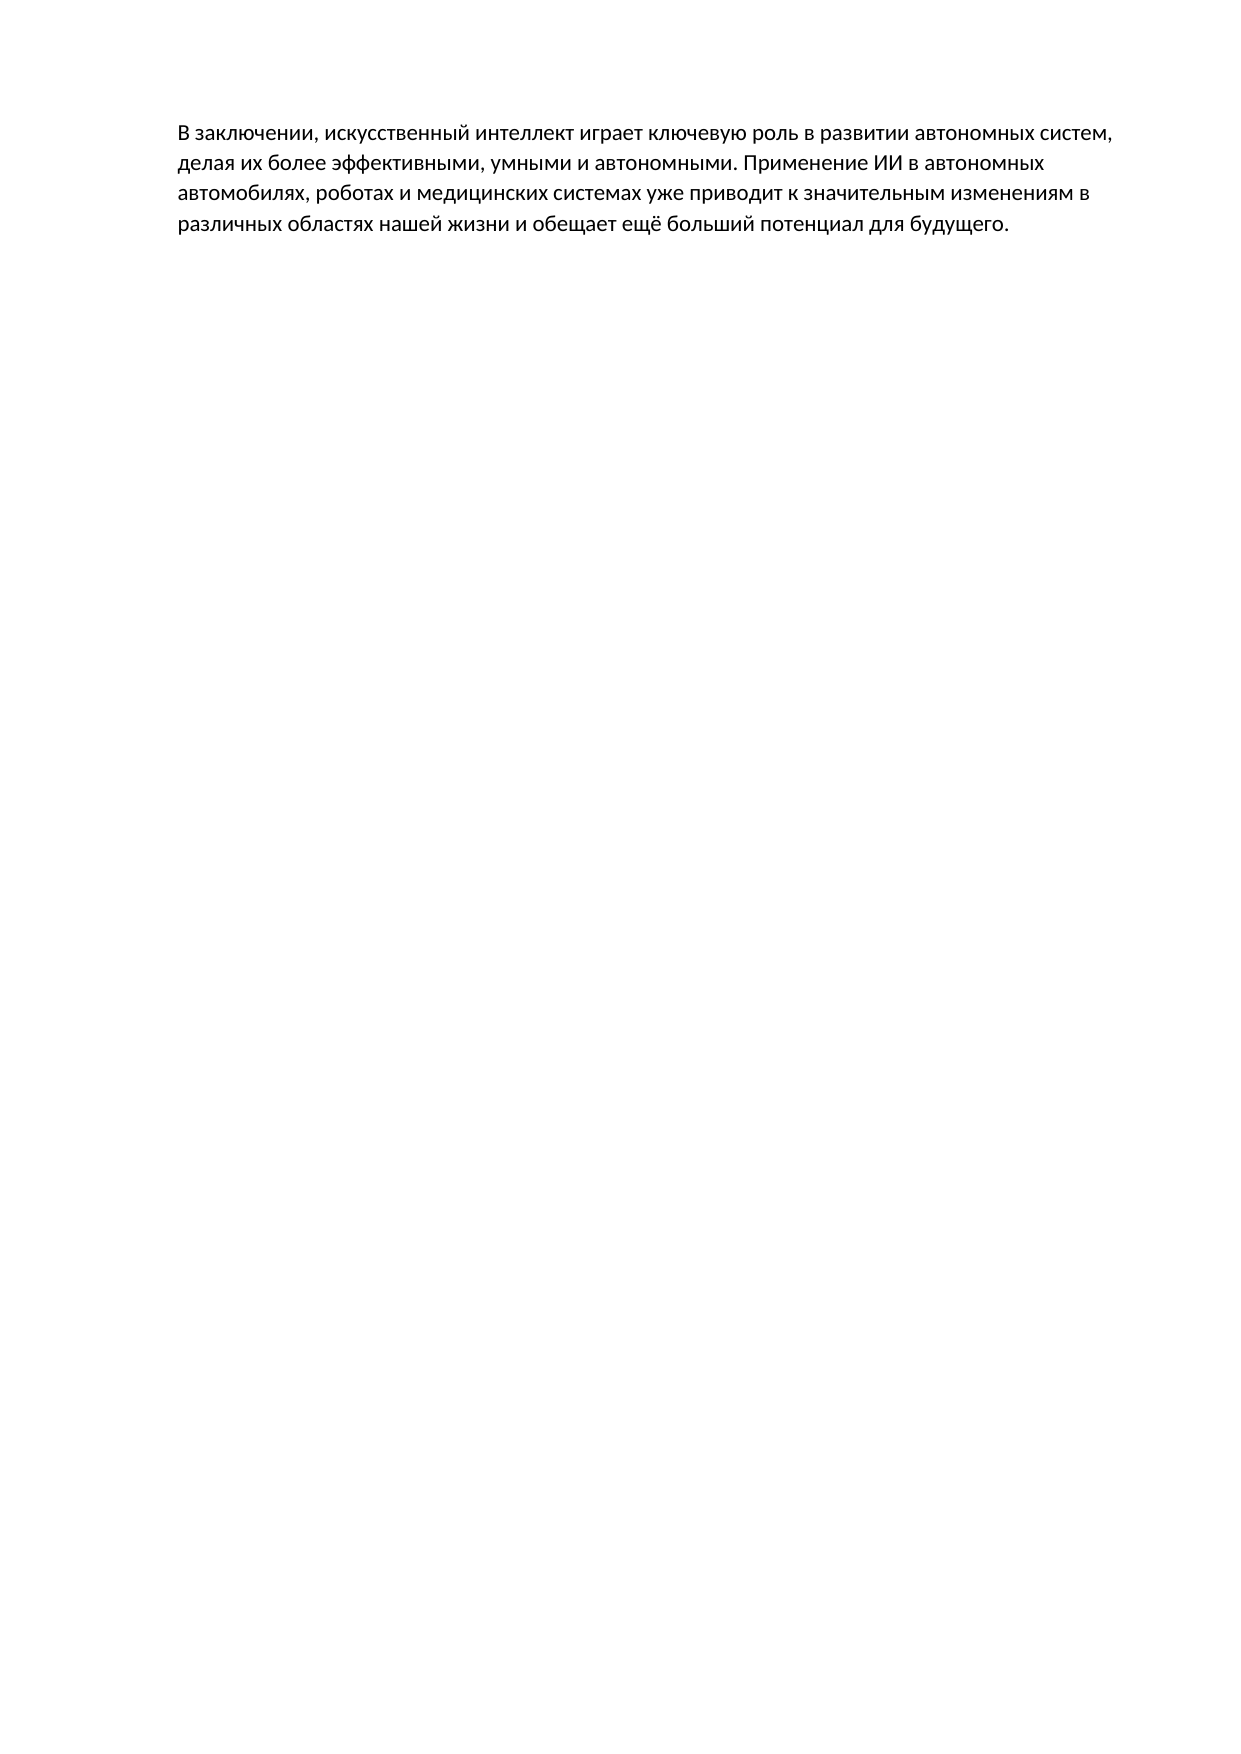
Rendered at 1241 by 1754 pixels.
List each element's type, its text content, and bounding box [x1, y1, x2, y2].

text В заключении, искусственный интеллект играет ключевую роль в развитии автономных систем, делая их более эффективными, умными и автономными. Применение ИИ в автономных автомобилях, роботах и медицинских системах уже приводит к значительным изменениям в различных областях нашей жизни и обещает ещё больший потенциал для будущего. [177, 118, 1152, 237]
